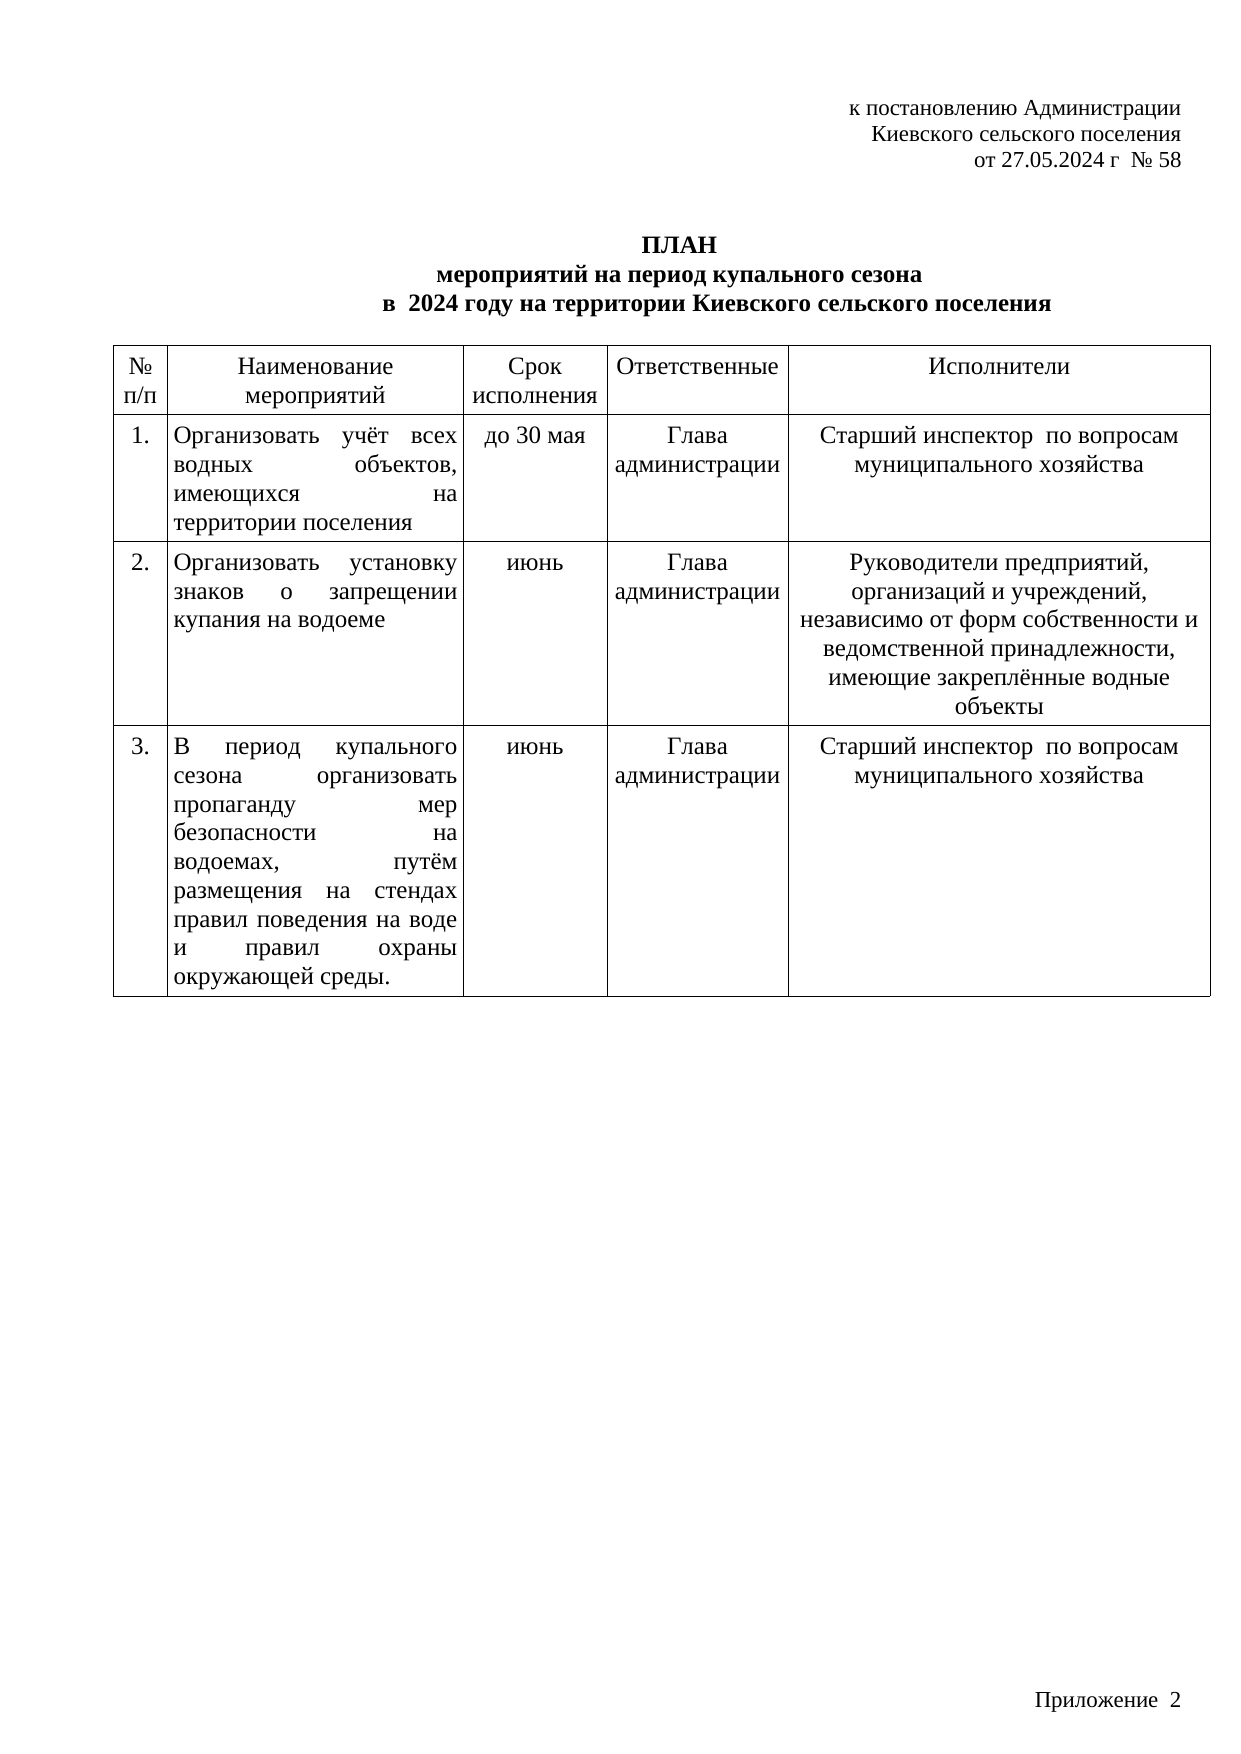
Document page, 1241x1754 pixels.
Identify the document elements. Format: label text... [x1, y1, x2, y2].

table_cell Глава администрации [608, 726, 788, 996]
table_cell Старший инспектор по вопросам муниципального хозяйства [789, 726, 1210, 996]
table_header Ответственные [608, 346, 788, 414]
text в 2024 году на территории Киевского сельского поселения [252, 288, 1181, 316]
table_cell Старший инспектор по вопросам муниципального хозяйства [789, 415, 1210, 541]
table_cell Глава администрации [608, 415, 788, 541]
table_cell июнь [464, 542, 607, 725]
text от 27.05.2024 г № 58 [177, 146, 1181, 173]
table_header Исполнители [789, 346, 1210, 414]
table_cell Организовать учёт всех водных объектов, имеющихся на территории поселения [168, 415, 463, 541]
table_cell Организовать установку знаков о запрещении купания на водоеме [168, 542, 463, 725]
table_cell 2. [114, 542, 167, 725]
table_cell Глава администрации [608, 542, 788, 725]
text Киевского сельского поселения [177, 120, 1181, 146]
table_header № п/п [114, 346, 167, 414]
text к постановлению Администрации [177, 94, 1181, 120]
text ПЛАН [177, 230, 1181, 259]
table_cell июнь [464, 726, 607, 996]
table_cell В период купального сезона организовать пропаганду мер безопасности на водоемах, путём размещения на стендах правил поведения на воде и правил охраны окружающей среды. [168, 726, 463, 996]
table_header Наименование мероприятий [168, 346, 463, 414]
table_cell до 30 мая [464, 415, 607, 541]
table_cell 1. [114, 415, 167, 541]
table_cell Руководители предприятий, организаций и учреждений, независимо от форм собственности и ведомственной принадлежности, имеющие закреплённые водные объекты [789, 542, 1210, 725]
text Приложение 2 [177, 1686, 1181, 1712]
table_cell 3. [114, 726, 167, 996]
text мероприятий на период купального сезона [177, 259, 1181, 288]
table_header Срок исполнения [464, 346, 607, 414]
